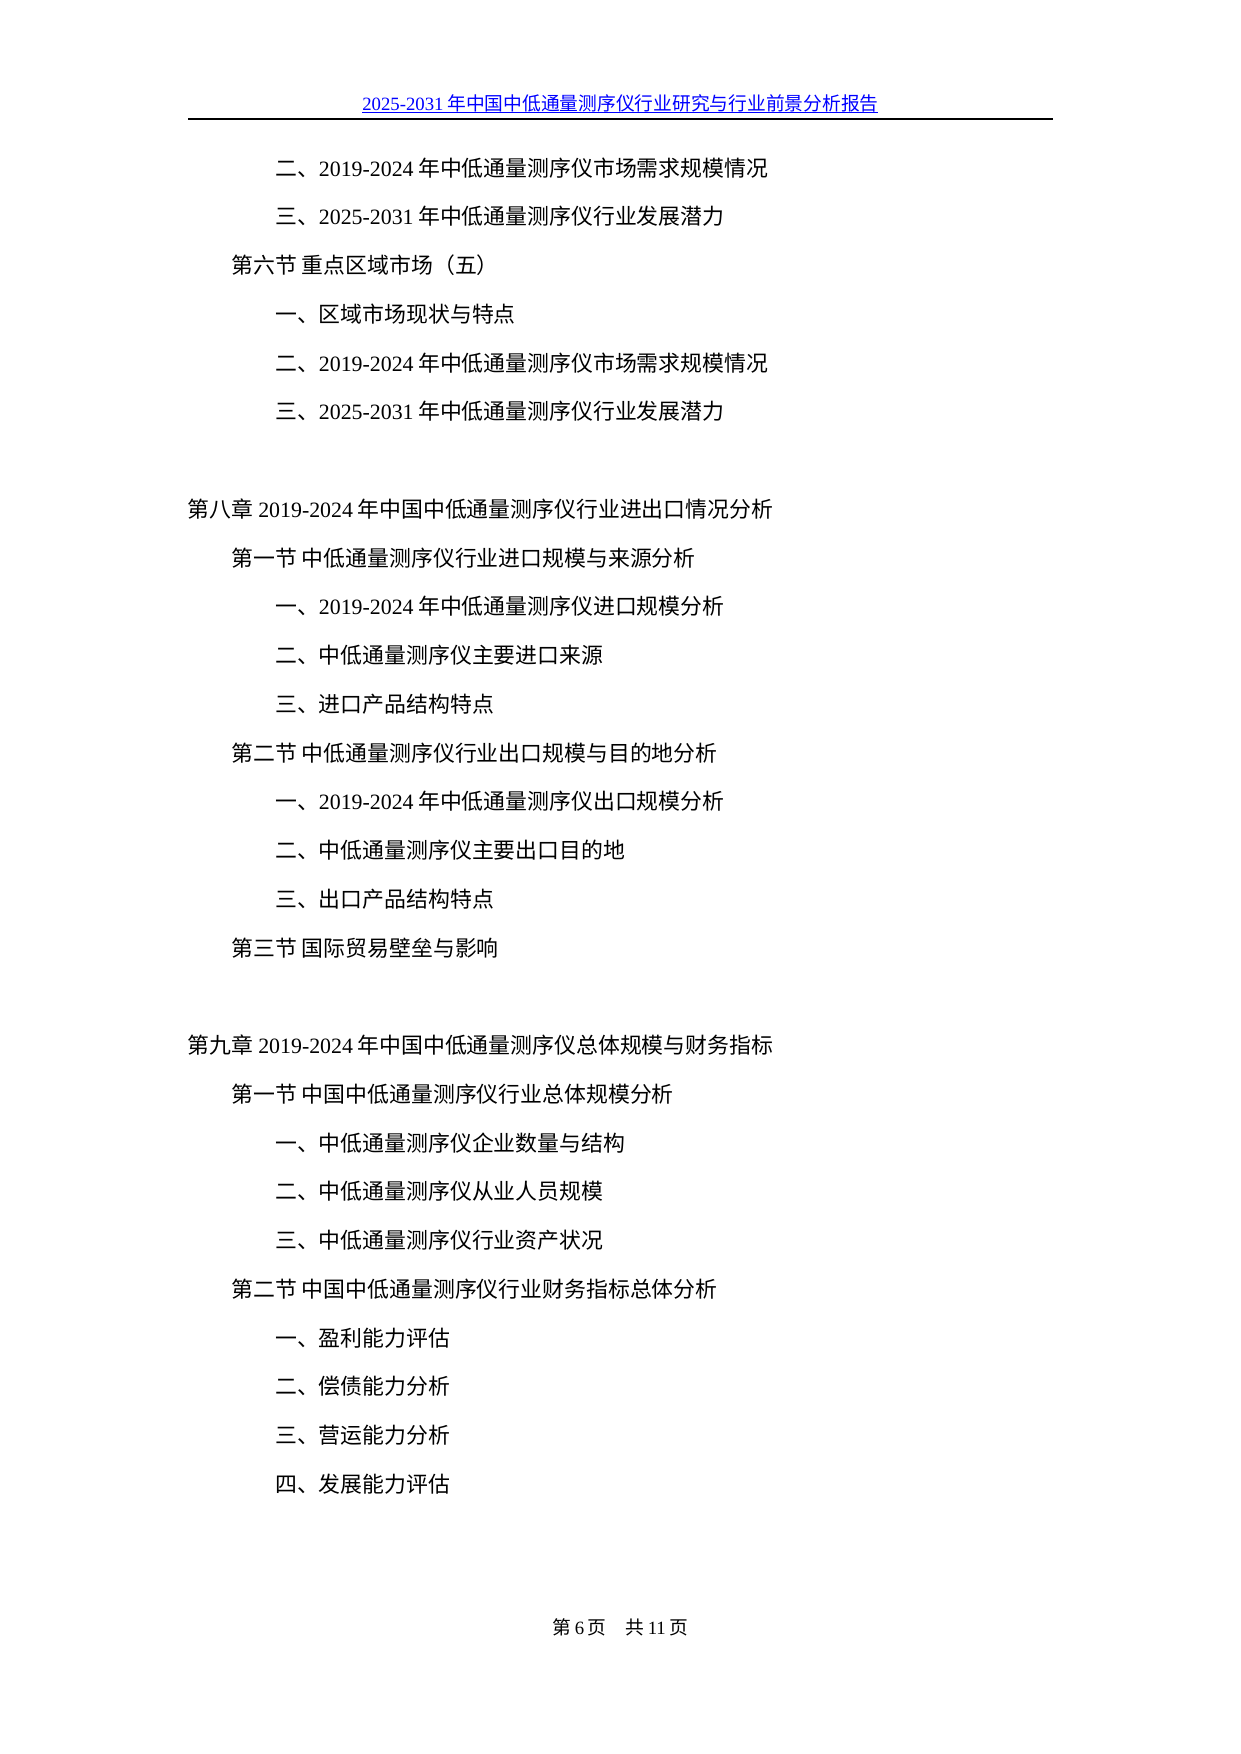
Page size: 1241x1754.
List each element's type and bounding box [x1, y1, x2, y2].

text [187, 150, 1053, 1499]
